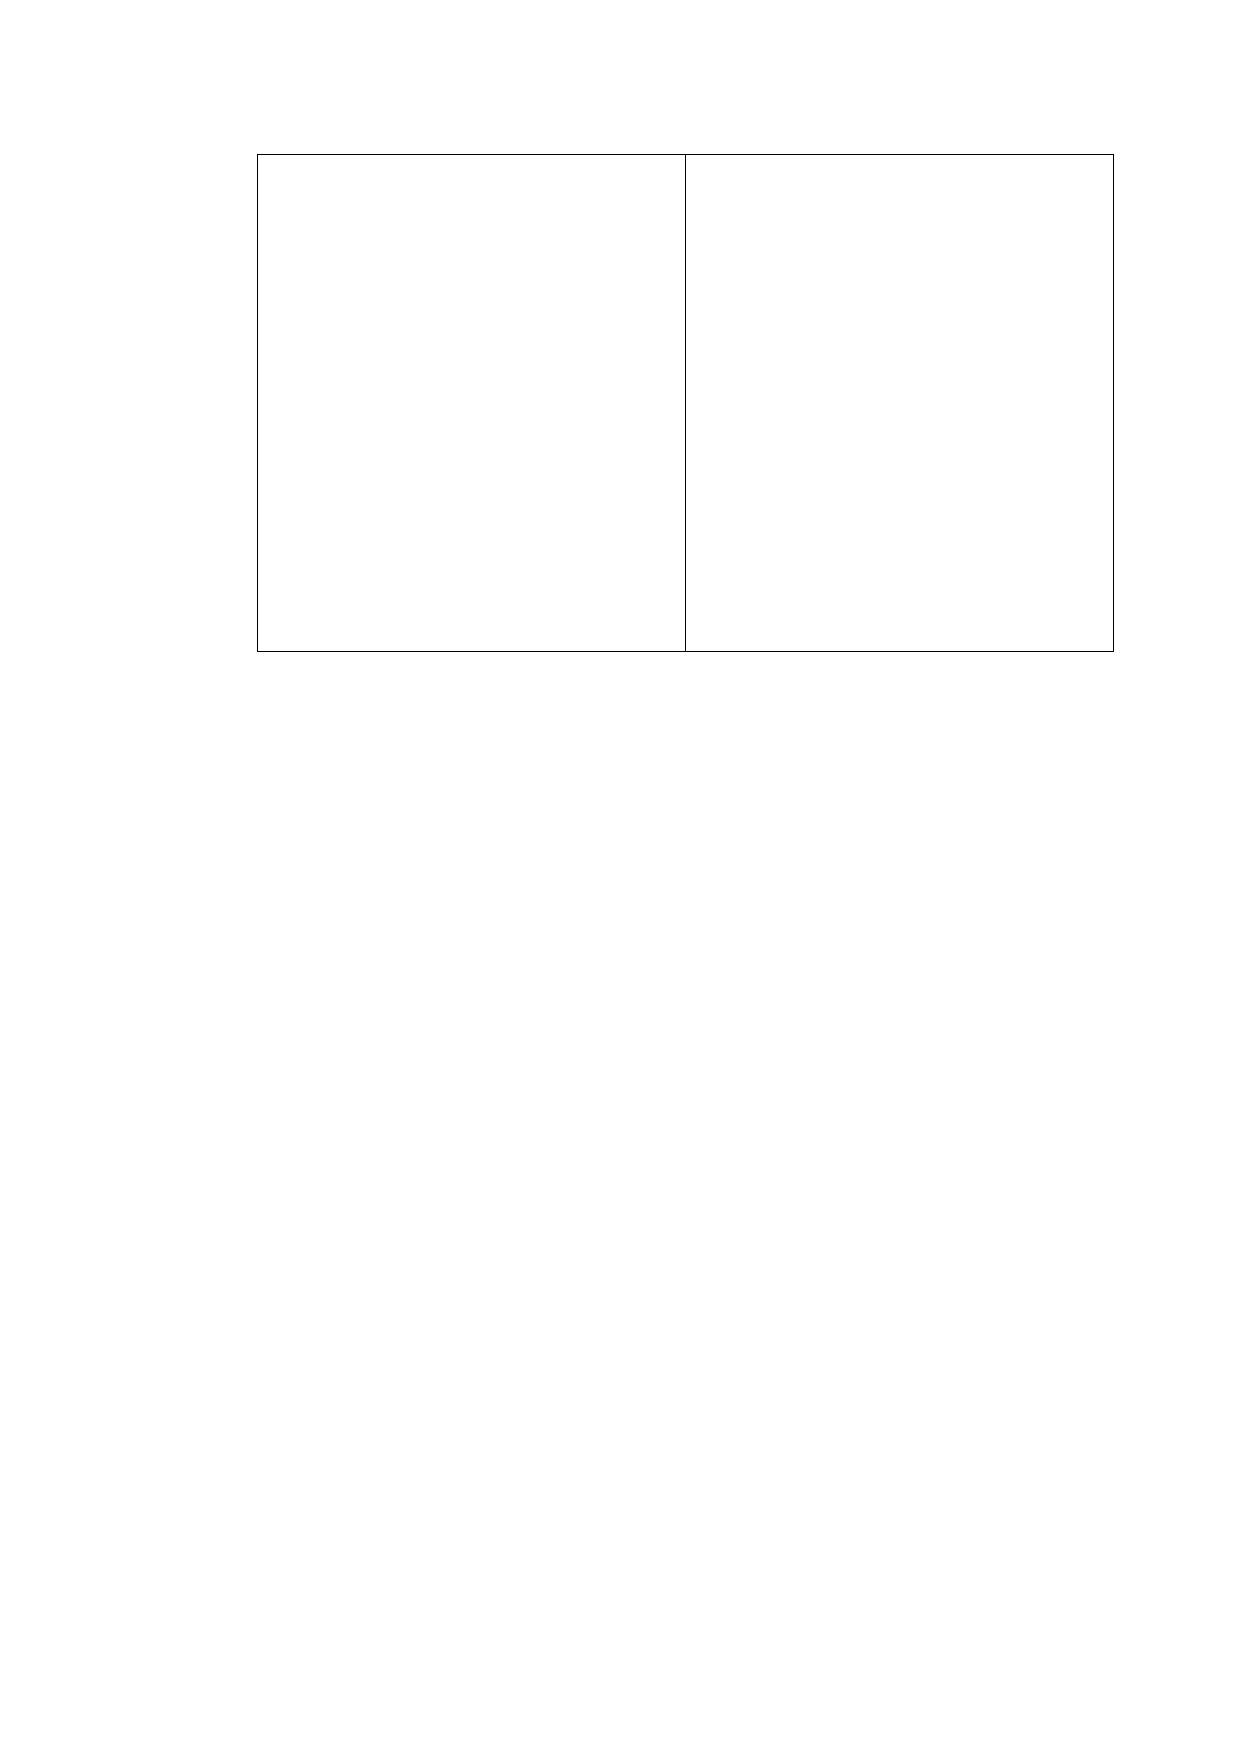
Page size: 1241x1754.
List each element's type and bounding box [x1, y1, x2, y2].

table_cell [686, 155, 1113, 651]
table_cell [258, 155, 685, 651]
